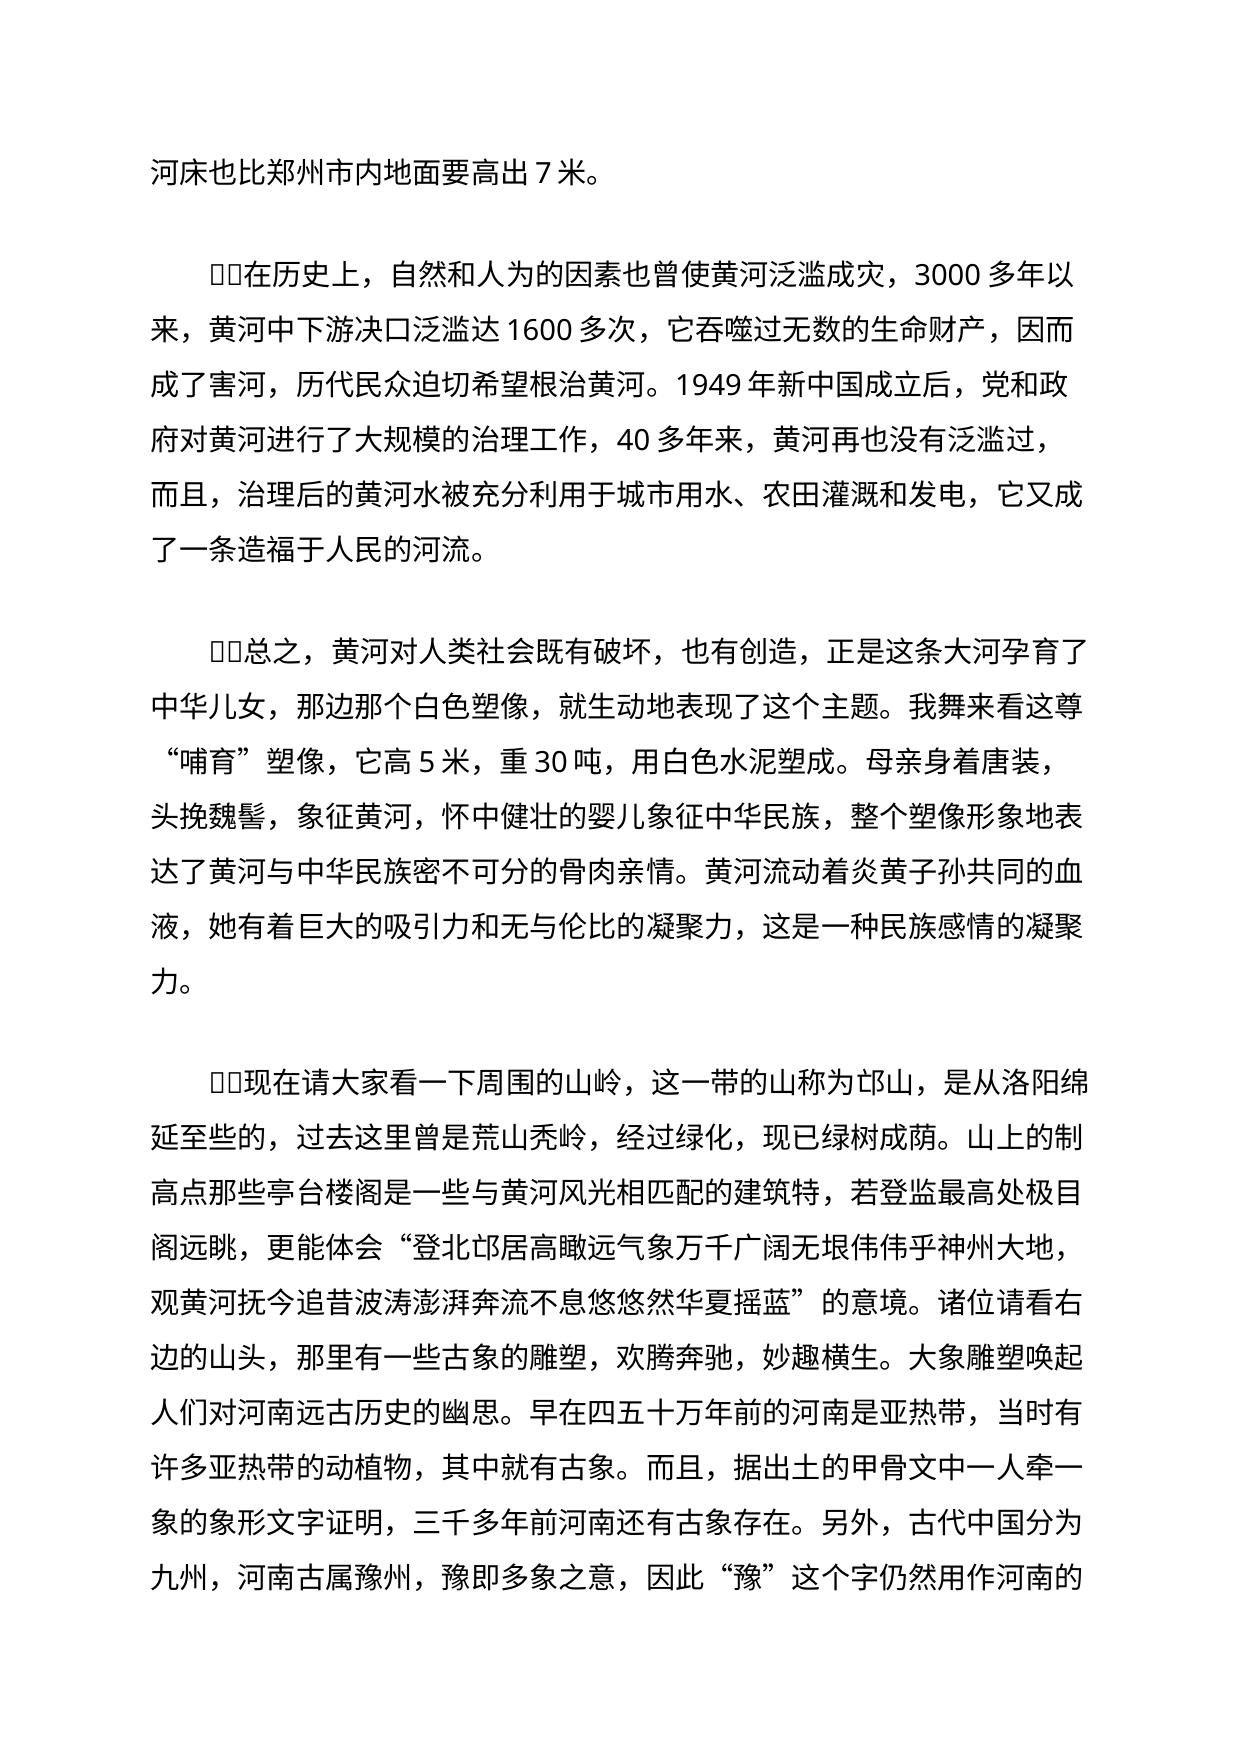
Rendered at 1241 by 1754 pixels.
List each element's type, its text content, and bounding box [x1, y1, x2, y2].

text 在历史上，自然和人为的因素也曾使黄河泛滥成灾，3000多年以来，黄河中下游决口泛滥达1600多次，它吞噬过无数的生命财产，因而成了害河，历代民众迫切希望根治黄河。1949年新中国成立后，党和政府对黄河进行了大规模的治理工作，40多年来，黄河再也没有泛滥过，而且，治理后的黄河水被充分利用于城市用水、农田灌溉和发电，它又成了一条造福于人民的河流。 [150, 252, 1090, 569]
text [150, 1060, 1090, 1596]
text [150, 150, 1090, 192]
text 总之，黄河对人类社会既有破坏，也有创造，正是这条大河孕育了中华儿女，那边那个白色塑像，就生动地表现了这个主题。我舞来看这尊“哺育”塑像，它高5米，重30吨，用白色水泥塑成。母亲身着唐装，头挽魏髻，象征黄河，怀中健壮的婴儿象征中华民族，整个塑像形象地表达了黄河与中华民族密不可分的骨肉亲情。黄河流动着炎黄子孙共同的血液，她有着巨大的吸引力和无与伦比的凝聚力，这是一种民族感情的凝聚力。 [150, 629, 1090, 1001]
